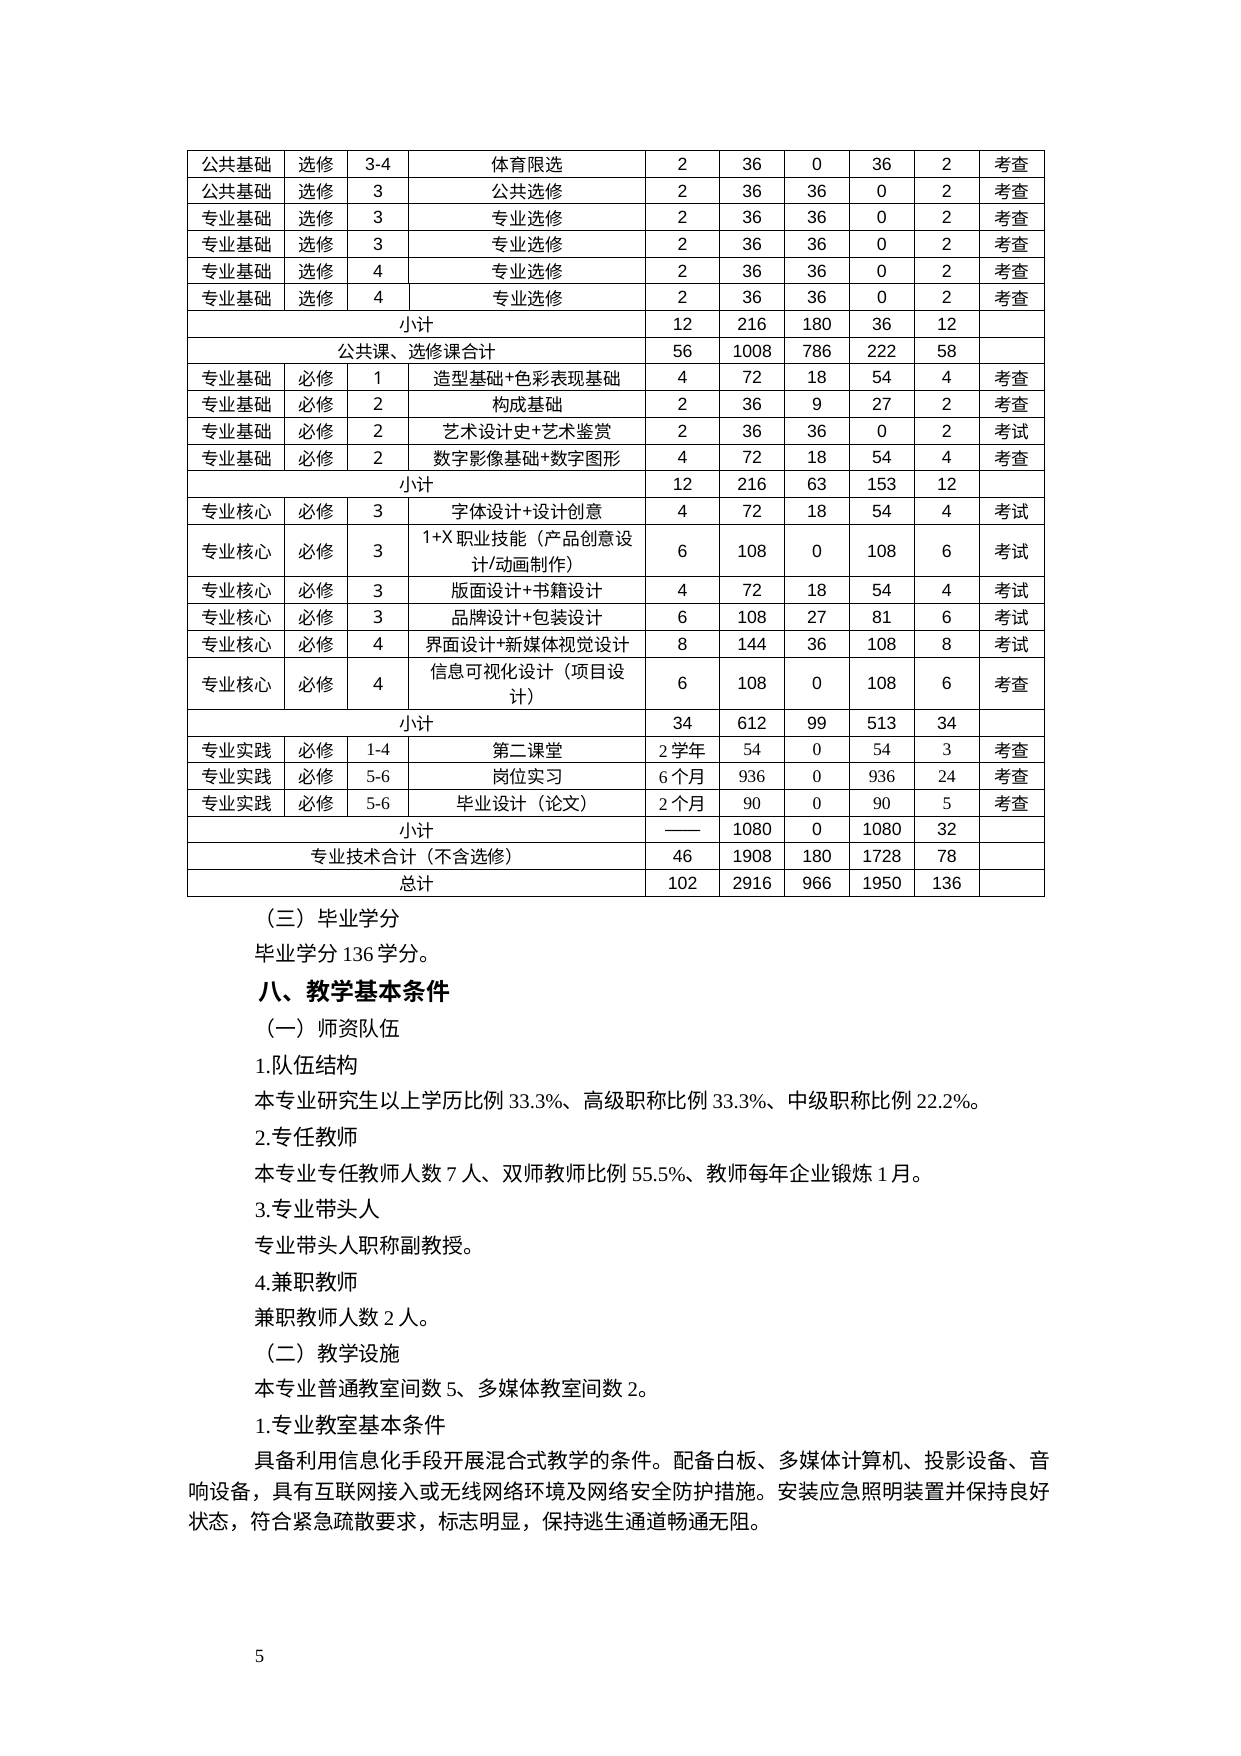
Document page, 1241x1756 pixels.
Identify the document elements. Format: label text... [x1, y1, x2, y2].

table_cell 0 [785, 151, 849, 177]
table_cell 136 [915, 870, 979, 896]
table_cell 小计 [188, 471, 645, 497]
table_cell 12 [915, 311, 979, 337]
table_cell 专业基础 [188, 364, 284, 390]
table_cell 90 [720, 790, 784, 816]
table_cell 46 [646, 843, 719, 869]
table_cell 54 [850, 445, 914, 470]
table_cell 36 [785, 284, 849, 310]
table_cell 3-4 [348, 151, 408, 177]
table_cell 6 [915, 658, 979, 709]
table_cell [980, 338, 1044, 363]
table_cell 18 [785, 364, 849, 390]
table_cell 36 [720, 204, 784, 230]
table_cell 8 [646, 631, 719, 657]
table_cell 3 [348, 498, 408, 524]
table_cell 必修 [285, 631, 347, 657]
table_cell 36 [720, 284, 784, 310]
table_cell 54 [850, 577, 914, 603]
table_cell 12 [915, 471, 979, 497]
table_cell 2 [646, 151, 719, 177]
table_cell 专业基础 [188, 284, 284, 310]
table_cell 必修 [285, 604, 347, 630]
table_cell 56 [646, 338, 719, 363]
table_cell 36 [850, 151, 914, 177]
table_cell 体育限选 [409, 151, 645, 177]
table_cell 考试 [980, 631, 1044, 657]
table_cell 专业选修 [409, 258, 645, 283]
table_cell 180 [785, 311, 849, 337]
table_cell 216 [720, 311, 784, 337]
table_cell 考查 [980, 658, 1044, 709]
table_cell 4 [646, 498, 719, 524]
table_cell 必修 [285, 498, 347, 524]
table_cell 108 [720, 658, 784, 709]
table_cell 1908 [720, 843, 784, 869]
table_cell 12 [646, 311, 719, 337]
table_cell 0 [850, 258, 914, 283]
table_cell 8 [915, 631, 979, 657]
table_cell 专业核心 [188, 577, 284, 603]
table_cell 4 [915, 364, 979, 390]
text 本专业研究生以上学历比例33.3%、高级职称比例33.3%、中级职称比例22.2%。 [188, 1085, 1052, 1115]
table_cell 公共基础 [188, 151, 284, 177]
table_cell 6 [646, 658, 719, 709]
table_cell 必修 [285, 525, 347, 576]
table_cell 公共选修 [409, 178, 645, 203]
table_cell 必修 [285, 364, 347, 390]
table_cell 考查 [980, 151, 1044, 177]
table_cell 108 [850, 631, 914, 657]
table_cell 公共基础 [188, 178, 284, 203]
table_cell 公共课、选修课合计 [188, 338, 645, 363]
text 本专业普通教室间数5、多媒体教室间数2。 [188, 1372, 1052, 1403]
subtitle 2.专任教师 [188, 1120, 1052, 1152]
table_cell 必修 [285, 658, 347, 709]
table_cell 1-4 [348, 737, 408, 762]
table_cell 2 [646, 418, 719, 443]
table_cell 36 [850, 311, 914, 337]
table_cell 54 [850, 364, 914, 390]
table_cell 第二课堂 [409, 737, 645, 762]
table_cell 0 [850, 204, 914, 230]
text 具备利用信息化手段开展混合式教学的条件。配备白板、多媒体计算机、投影设备、音响设备，具有互联网接入或无线网络环境及网络安全防护措施。安装应急照明装置并保持良好状态，符合紧急疏散要求，标志明显，保持逃生通道畅通无阻。 [188, 1445, 1052, 1535]
table_cell 专业核心 [188, 498, 284, 524]
table_cell 81 [850, 604, 914, 630]
table_cell 1950 [850, 870, 914, 896]
table_cell 考查 [980, 790, 1044, 816]
table_cell 3 [348, 231, 408, 257]
table_cell 数字影像基础+数字图形 [409, 445, 645, 470]
table_cell [980, 843, 1044, 869]
table_cell 27 [785, 604, 849, 630]
table_cell 考试 [980, 577, 1044, 603]
table_cell 必修 [285, 737, 347, 762]
table_cell 2 [646, 391, 719, 417]
table_cell 专业核心 [188, 631, 284, 657]
table_cell 0 [785, 737, 849, 762]
table_cell 考查 [980, 445, 1044, 470]
table_cell 9 [785, 391, 849, 417]
table_cell [980, 311, 1044, 337]
table_cell 考试 [980, 498, 1044, 524]
text 专业带头人职称副教授。 [188, 1229, 1052, 1259]
table_cell 专业基础 [188, 418, 284, 443]
table_cell 2 [646, 258, 719, 283]
table_cell 2 [646, 178, 719, 203]
table_cell 36 [720, 258, 784, 283]
table_cell 4 [646, 364, 719, 390]
table_cell 必修 [285, 790, 347, 816]
table_cell 专业实践 [188, 737, 284, 762]
subtitle 3.专业带头人 [188, 1192, 1052, 1224]
table_cell 2学年 [646, 737, 719, 762]
table_cell 4 [348, 258, 408, 283]
table_cell 63 [785, 471, 849, 497]
table_cell 18 [785, 445, 849, 470]
table_cell 58 [915, 338, 979, 363]
table_cell 2 [915, 284, 979, 310]
table_cell 小计 [188, 710, 645, 736]
table_cell 102 [646, 870, 719, 896]
text 毕业学分136学分。 [188, 937, 1052, 967]
table_cell 2 [348, 445, 408, 470]
table_cell —— [646, 817, 719, 842]
table_cell 考试 [980, 604, 1044, 630]
table_cell 54 [720, 737, 784, 762]
table_cell 0 [850, 178, 914, 203]
table_cell 0 [785, 817, 849, 842]
table_cell 108 [720, 525, 784, 576]
table_cell 2 [915, 231, 979, 257]
table_cell 必修 [285, 418, 347, 443]
table_cell 99 [785, 710, 849, 736]
table_cell 考查 [980, 391, 1044, 417]
table_cell 2 [915, 151, 979, 177]
table_cell 2 [646, 284, 719, 310]
table_cell 1008 [720, 338, 784, 363]
table_cell 36 [785, 258, 849, 283]
table_cell 考查 [980, 231, 1044, 257]
table_cell 36 [785, 178, 849, 203]
table_cell 2 [915, 178, 979, 203]
table_cell 78 [915, 843, 979, 869]
table_cell 2 [915, 204, 979, 230]
table_cell 专业基础 [188, 204, 284, 230]
table_cell 4 [348, 658, 408, 709]
table_cell 构成基础 [409, 391, 645, 417]
table_cell 造型基础+色彩表现基础 [409, 364, 645, 390]
table_cell [980, 870, 1044, 896]
table_cell 选修 [285, 151, 347, 177]
subtitle 4.兼职教师 [188, 1265, 1052, 1296]
table_cell 考试 [980, 418, 1044, 443]
table_cell 966 [785, 870, 849, 896]
table_cell 必修 [285, 577, 347, 603]
table_cell 选修 [285, 231, 347, 257]
table_cell 考查 [980, 258, 1044, 283]
table_cell 36 [720, 391, 784, 417]
table_cell 1080 [720, 817, 784, 842]
table_cell 3 [348, 604, 408, 630]
table_cell 0 [850, 231, 914, 257]
table_cell 选修 [285, 284, 347, 310]
table_cell 专业核心 [188, 525, 284, 576]
table_cell 考试 [980, 525, 1044, 576]
table_cell 0 [850, 418, 914, 443]
table_cell 界面设计+新媒体视觉设计 [409, 631, 645, 657]
subtitle 1.队伍结构 [188, 1048, 1052, 1079]
table_cell 考查 [980, 364, 1044, 390]
table_cell 2 [348, 391, 408, 417]
table_cell 专业基础 [188, 258, 284, 283]
table_cell 考查 [980, 204, 1044, 230]
table_cell 36 [785, 231, 849, 257]
table_cell 专业基础 [188, 391, 284, 417]
table_cell 36 [785, 631, 849, 657]
table_cell 0 [785, 658, 849, 709]
table_cell 2 [646, 231, 719, 257]
table_cell 36 [785, 204, 849, 230]
table_cell 72 [720, 577, 784, 603]
subtitle （一）师资队伍 [188, 1012, 1052, 1043]
table_cell 必修 [285, 391, 347, 417]
table_cell 考查 [980, 178, 1044, 203]
table_cell 专业技术合计（不含选修） [188, 843, 645, 869]
table_cell 岗位实习 [409, 763, 645, 789]
table_cell 0 [785, 790, 849, 816]
table_cell 72 [720, 445, 784, 470]
table_cell 32 [915, 817, 979, 842]
table_cell 34 [915, 710, 979, 736]
table_cell 3 [915, 737, 979, 762]
subtitle 1.专业教室基本条件 [188, 1408, 1052, 1439]
table_cell 34 [646, 710, 719, 736]
table_cell 2个月 [646, 790, 719, 816]
table_cell 专业核心 [188, 604, 284, 630]
subtitle （二）教学设施 [188, 1337, 1052, 1367]
table_cell 总计 [188, 870, 645, 896]
table_cell 信息可视化设计（项目设计） [409, 658, 645, 709]
table_cell 4 [646, 577, 719, 603]
table_cell 36 [720, 178, 784, 203]
table_cell 72 [720, 364, 784, 390]
table_cell 专业实践 [188, 763, 284, 789]
table_cell 5-6 [348, 763, 408, 789]
text 兼职教师人数2人。 [188, 1302, 1052, 1332]
table_cell 必修 [285, 445, 347, 470]
table_cell 4 [915, 498, 979, 524]
table_cell 选修 [285, 204, 347, 230]
table_cell 180 [785, 843, 849, 869]
table_cell 4 [348, 631, 408, 657]
table_cell 2916 [720, 870, 784, 896]
table_cell 36 [720, 151, 784, 177]
table_cell 2 [646, 204, 719, 230]
table_cell 54 [850, 737, 914, 762]
table_cell [980, 471, 1044, 497]
table_cell 1080 [850, 817, 914, 842]
table_cell 1728 [850, 843, 914, 869]
table_cell 小计 [188, 311, 645, 337]
table_cell 字体设计+设计创意 [409, 498, 645, 524]
table_cell 2 [915, 391, 979, 417]
table_cell 专业基础 [188, 231, 284, 257]
table_cell 24 [915, 763, 979, 789]
table_cell 0 [785, 525, 849, 576]
table_cell 72 [720, 498, 784, 524]
table_cell 108 [850, 525, 914, 576]
table_cell 专业选修 [410, 284, 645, 310]
table_cell 3 [348, 204, 408, 230]
table_cell 6 [915, 604, 979, 630]
table_cell 4 [646, 445, 719, 470]
table_cell 5 [915, 790, 979, 816]
table_cell 108 [850, 658, 914, 709]
table_cell 选修 [285, 178, 347, 203]
table_cell 108 [720, 604, 784, 630]
table_cell 4 [348, 284, 409, 310]
subtitle 八、教学基本条件 [188, 973, 1052, 1007]
table_cell 3 [348, 178, 408, 203]
table_cell 612 [720, 710, 784, 736]
table_cell 0 [850, 284, 914, 310]
table_cell 18 [785, 498, 849, 524]
table_cell 0 [785, 763, 849, 789]
table_cell 考查 [980, 737, 1044, 762]
table_cell 考查 [980, 763, 1044, 789]
table_cell 3 [348, 525, 408, 576]
subtitle （三）毕业学分 [188, 902, 1052, 932]
table_cell 54 [850, 498, 914, 524]
table_cell 考查 [980, 284, 1044, 310]
table_cell 2 [348, 418, 408, 443]
table_cell 6个月 [646, 763, 719, 789]
table_cell 2 [915, 418, 979, 443]
table_cell 5-6 [348, 790, 408, 816]
table_cell 品牌设计+包装设计 [409, 604, 645, 630]
table_cell 936 [850, 763, 914, 789]
text 本专业专任教师人数7人、双师教师比例55.5%、教师每年企业锻炼1月。 [188, 1157, 1052, 1187]
table_cell [980, 710, 1044, 736]
table_cell 3 [348, 577, 408, 603]
table_cell 18 [785, 577, 849, 603]
table_cell 27 [850, 391, 914, 417]
table_cell 毕业设计（论文） [409, 790, 645, 816]
table_cell 216 [720, 471, 784, 497]
table_cell 786 [785, 338, 849, 363]
table_cell 艺术设计史+艺术鉴赏 [409, 418, 645, 443]
table_cell 1 [348, 364, 408, 390]
table_cell 6 [646, 604, 719, 630]
table_cell 513 [850, 710, 914, 736]
table_cell 36 [720, 418, 784, 443]
table_cell 专业实践 [188, 790, 284, 816]
table_cell 选修 [285, 258, 347, 283]
table_cell 6 [646, 525, 719, 576]
table_cell 4 [915, 445, 979, 470]
table_cell 222 [850, 338, 914, 363]
table_cell 144 [720, 631, 784, 657]
table_cell 12 [646, 471, 719, 497]
table_cell 936 [720, 763, 784, 789]
table_cell [980, 817, 1044, 842]
table_cell 必修 [285, 763, 347, 789]
table_cell 90 [850, 790, 914, 816]
table_cell 专业基础 [188, 445, 284, 470]
table_cell 小计 [188, 817, 645, 842]
table_cell 版面设计+书籍设计 [409, 577, 645, 603]
table_cell 专业选修 [409, 204, 645, 230]
table_cell 2 [915, 258, 979, 283]
table_cell 153 [850, 471, 914, 497]
table_cell 6 [915, 525, 979, 576]
table_cell 36 [720, 231, 784, 257]
table_cell 1+X职业技能（产品创意设计/动画制作） [409, 525, 645, 576]
table_cell 4 [915, 577, 979, 603]
table_cell 专业选修 [409, 231, 645, 257]
table_cell 36 [785, 418, 849, 443]
table_cell 专业核心 [188, 658, 284, 709]
